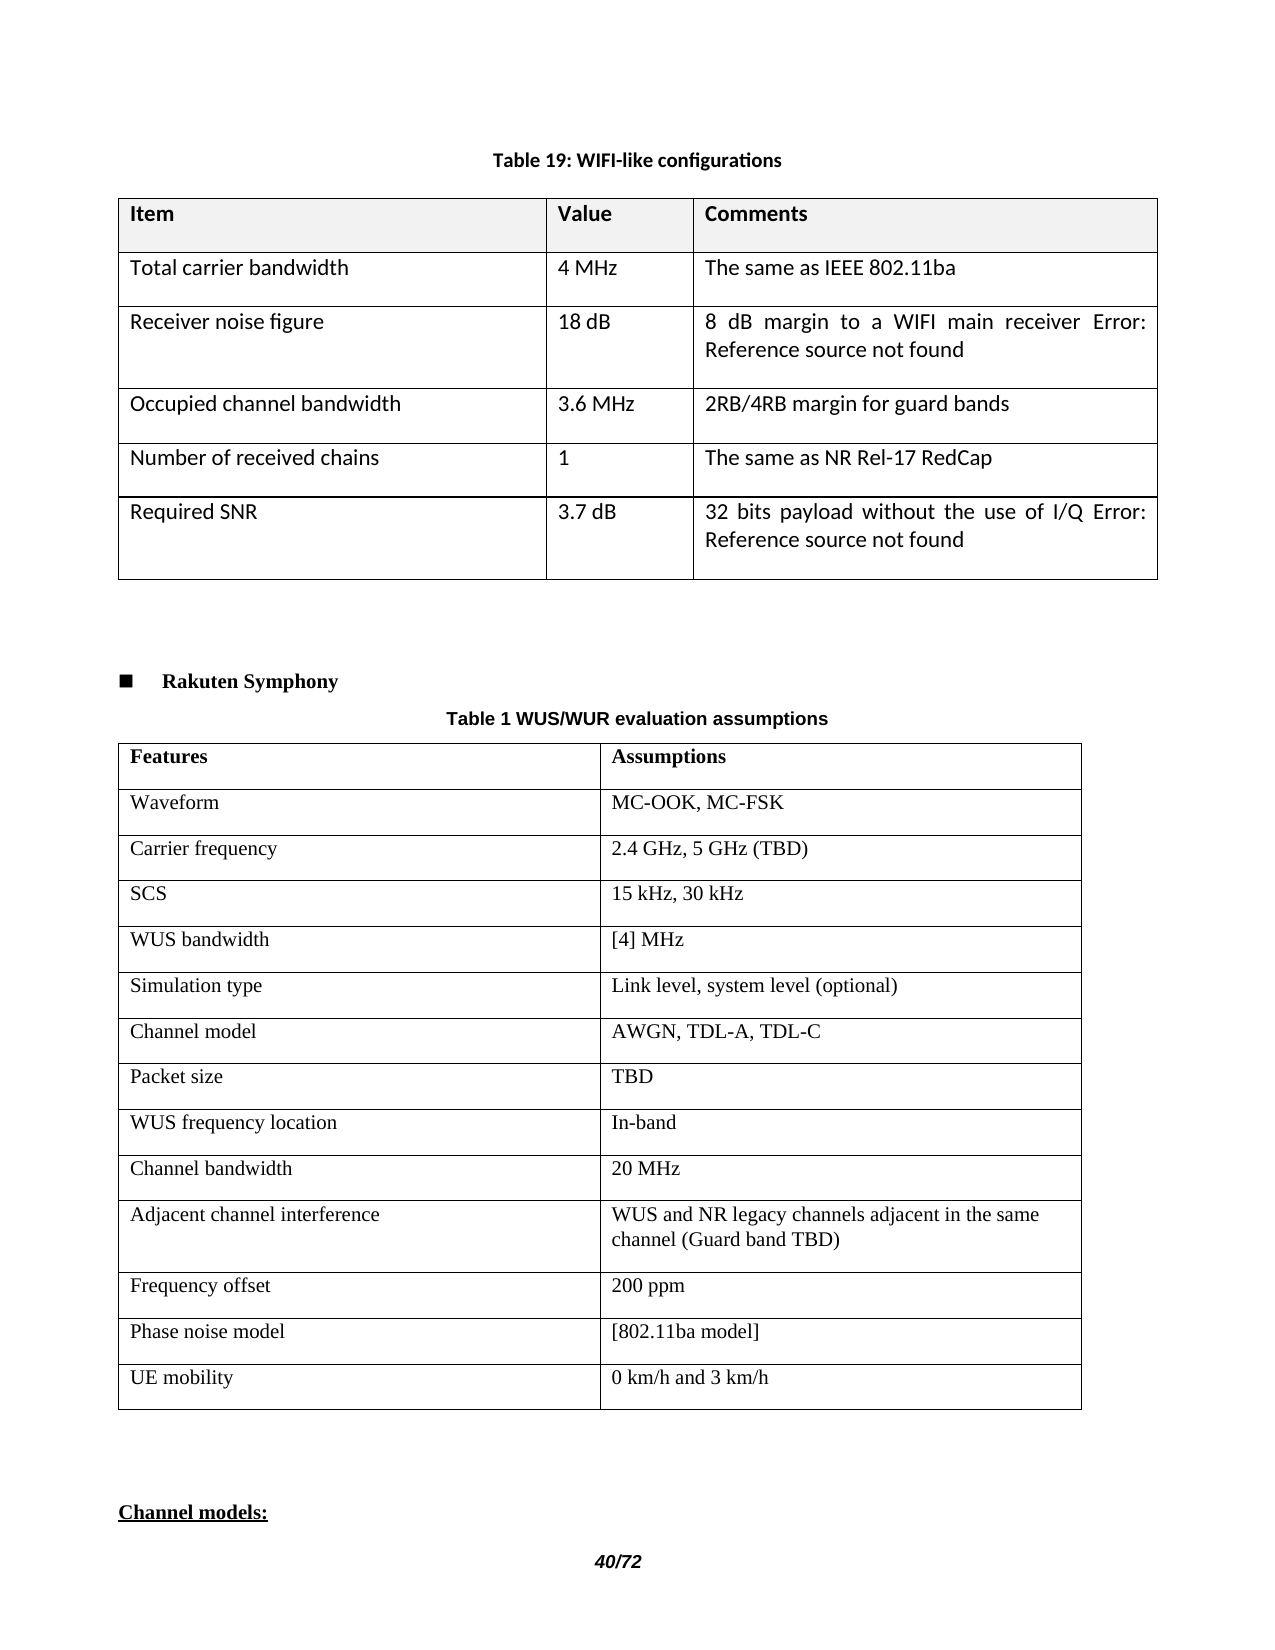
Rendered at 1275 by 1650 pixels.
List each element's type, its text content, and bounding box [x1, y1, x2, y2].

table_header Assumptions [601, 744, 1081, 789]
list Rakuten Symphony [118, 669, 1157, 693]
table_cell 18 dB [547, 307, 693, 388]
table_cell UE mobility [119, 1365, 600, 1409]
table_cell SCS [119, 881, 600, 926]
table_cell Adjacent channel interference [119, 1201, 600, 1272]
table_cell Carrier frequency [119, 836, 600, 880]
table_cell 3.7 dB [547, 498, 693, 578]
table_cell WUS and NR legacy channels adjacent in the same channel (Guard band TBD) [601, 1201, 1081, 1272]
table_cell MC-OOK, MC-FSK [601, 790, 1081, 834]
table_cell [4] MHz [601, 927, 1081, 972]
table_cell Frequency offset [119, 1273, 600, 1318]
table_cell Channel bandwidth [119, 1156, 600, 1200]
text Channel models: [118, 1500, 1157, 1524]
table_cell 20 MHz [601, 1156, 1081, 1200]
table_cell 200 ppm [601, 1273, 1081, 1318]
table_cell Total carrier bandwidth [119, 253, 546, 306]
table_header Features [119, 744, 600, 789]
table_cell 15 kHz, 30 kHz [601, 881, 1081, 926]
text Table 1 WUS/WUR evaluation assumptions [118, 707, 1157, 729]
table_cell 3.6 MHz [547, 389, 693, 442]
table_cell Simulation type [119, 973, 600, 1017]
table_header Comments [694, 199, 1157, 252]
table_cell Occupied channel bandwidth [119, 389, 546, 442]
table_cell Receiver noise figure [119, 307, 546, 388]
table_header Item [119, 199, 546, 252]
table_cell 2RB/4RB margin for guard bands [694, 389, 1157, 442]
table_cell Waveform [119, 790, 600, 834]
table_cell AWGN, TDL-A, TDL-C [601, 1019, 1081, 1063]
table_header Value [547, 199, 693, 252]
table_cell [802.11ba model] [601, 1319, 1081, 1363]
table_cell Required SNR [119, 498, 546, 578]
table_cell The same as NR Rel-17 RedCap [694, 444, 1157, 496]
table_cell The same as IEEE 802.11ba [694, 253, 1157, 306]
table_cell Link level, system level (optional) [601, 973, 1081, 1017]
table_cell Channel model [119, 1019, 600, 1063]
table_cell Phase noise model [119, 1319, 600, 1363]
table_cell In-band [601, 1110, 1081, 1155]
table_cell Number of received chains [119, 444, 546, 496]
table_cell 0 km/h and 3 km/h [601, 1365, 1081, 1409]
table_cell TBD [601, 1064, 1081, 1109]
table_cell 2.4 GHz, 5 GHz (TBD) [601, 836, 1081, 880]
table_cell Packet size [119, 1064, 600, 1109]
table_cell WUS bandwidth [119, 927, 600, 972]
table_cell WUS frequency location [119, 1110, 600, 1155]
table_cell 1 [547, 444, 693, 496]
table_cell 4 MHz [547, 253, 693, 306]
